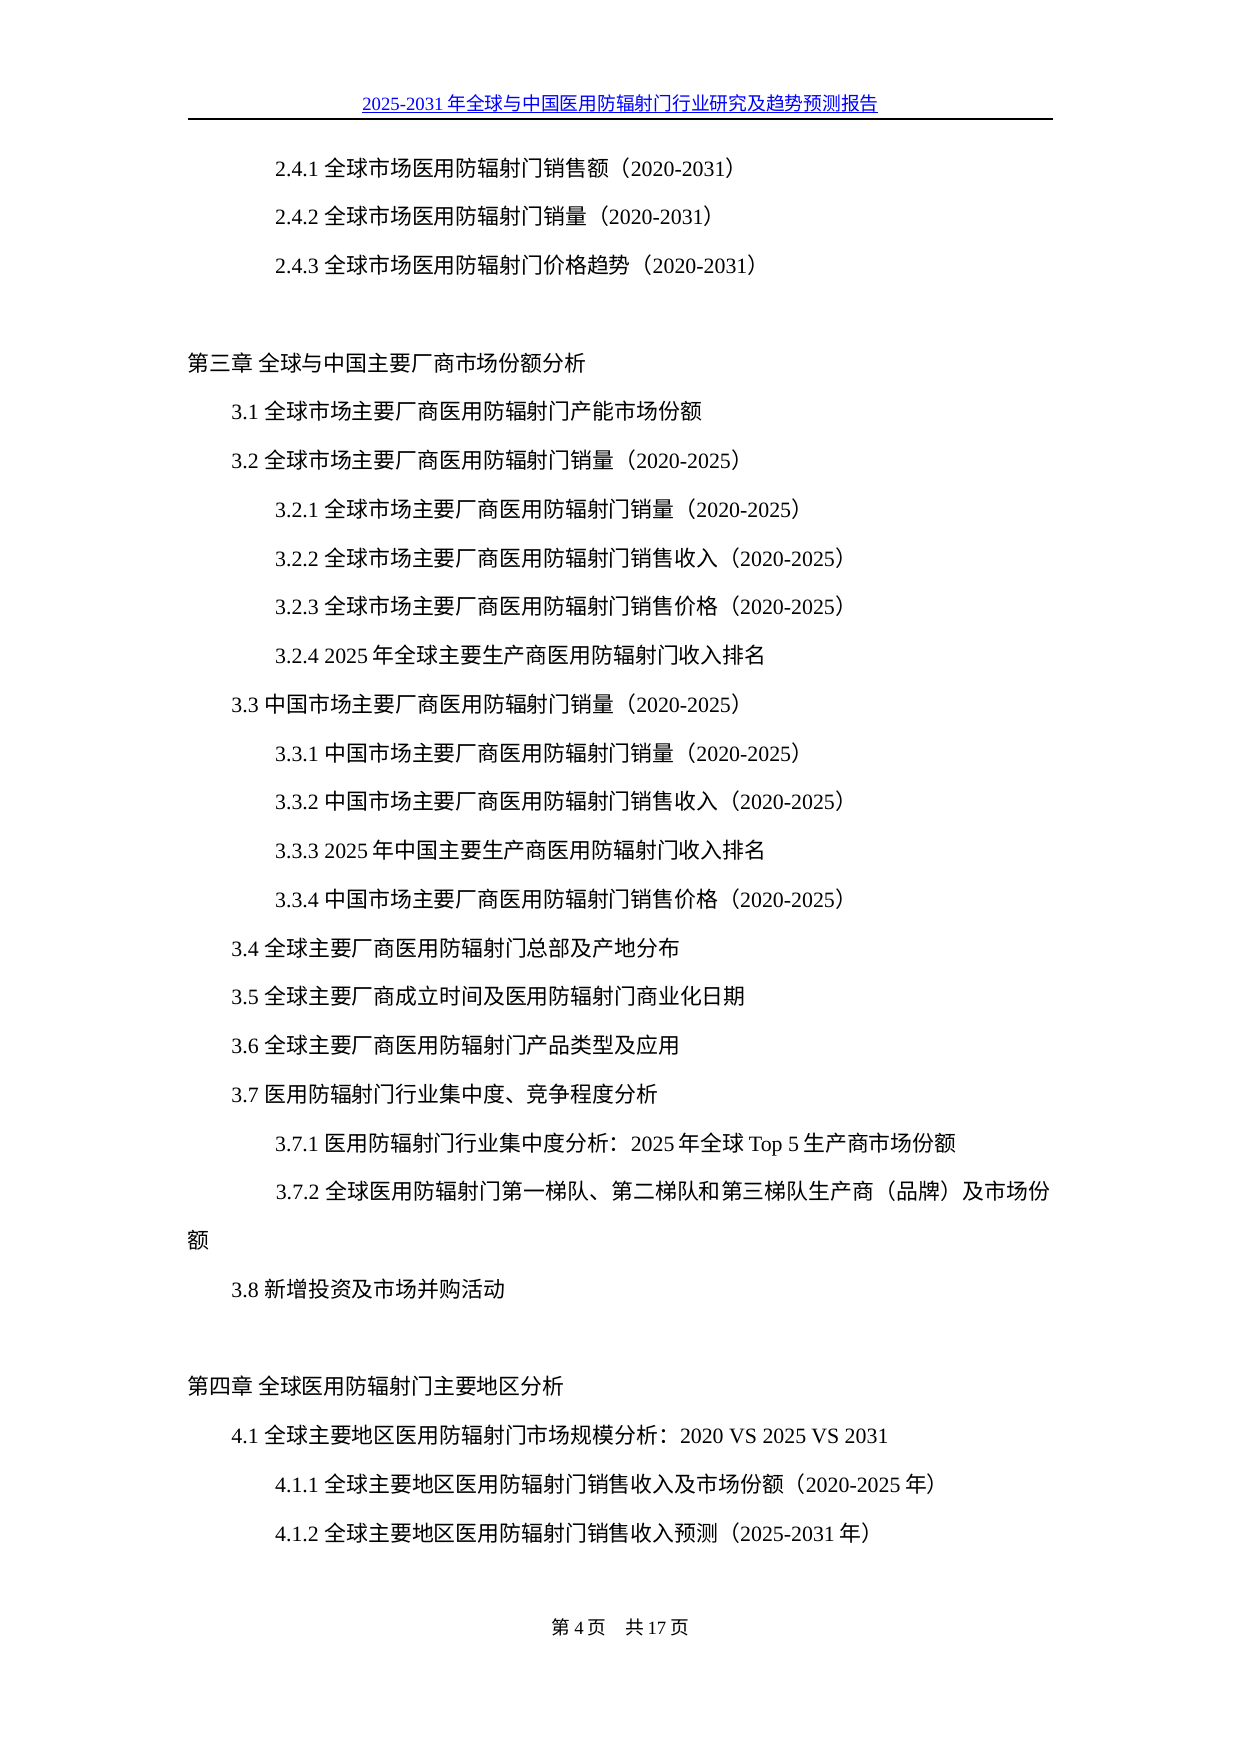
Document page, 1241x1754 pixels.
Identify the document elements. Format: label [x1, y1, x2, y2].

text [187, 150, 1053, 1548]
